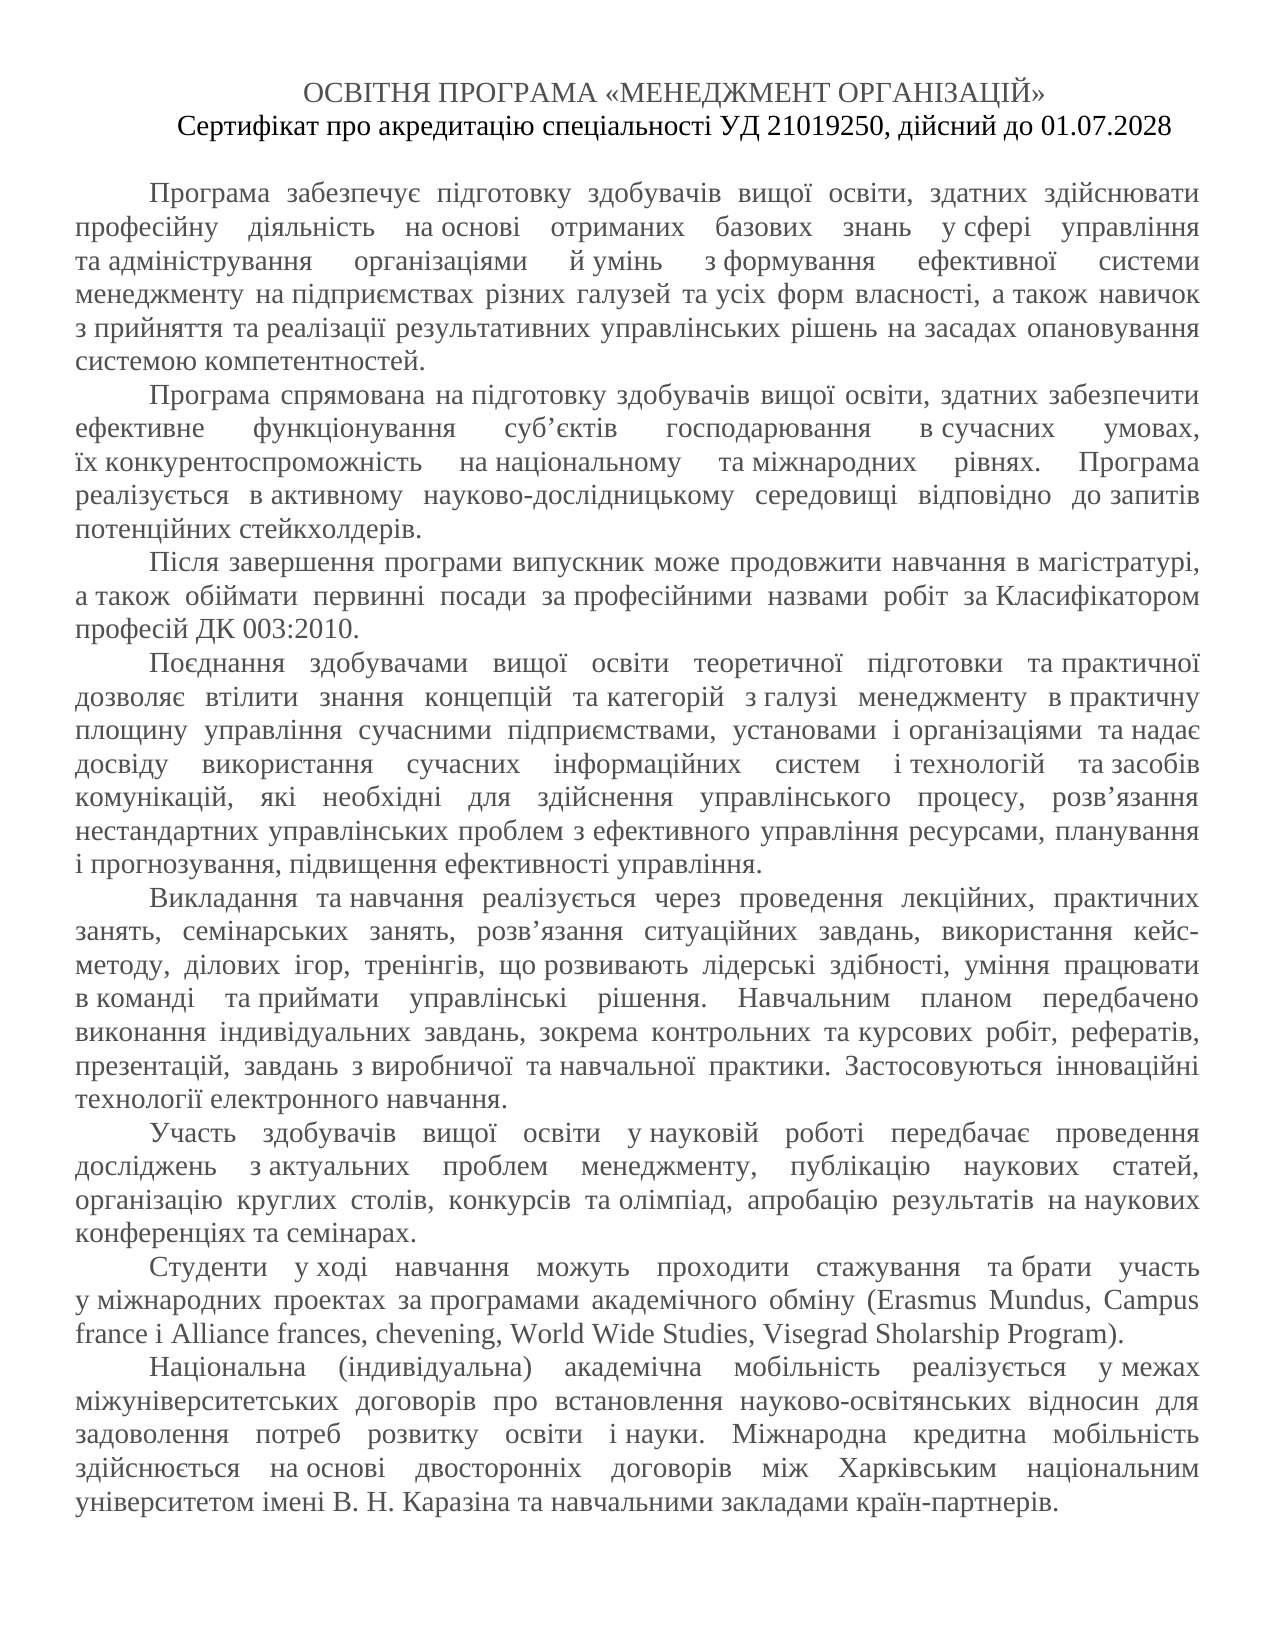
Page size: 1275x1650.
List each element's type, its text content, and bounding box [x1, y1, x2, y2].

text Після завершення програми випускник може продовжити навчання в магістратурі, а також обіймати первинні посади за професійними назвами робіт за Класифікатором професій ДК 003:2010. [75, 544, 1200, 645]
text Програма спрямована на підготовку здобувачів вищої освіти, здатних забезпечити ефективне функціонування суб’єктів господарювання в сучасних умовах, їх конкурентоспроможність на національному та міжнародних рівнях. Програма реалізується в активному науково-дослідницькому середовищі відповідно до запитів потенційних стейкхолдерів. [75, 377, 1200, 544]
text Національна (індивідуальна) академічна мобільність реалізується у межах міжуніверситетських договорів про встановлення науково-освітянських відносин для задоволення потреб розвитку освіти і науки. Міжнародна кредитна мобільність здійснюється на основі двосторонніх договорів між Харківським національним університетом імені В. Н. Каразіна та навчальними закладами країн-партнерів. [75, 1349, 1200, 1517]
text Поєднання здобувачами вищої освіти теоретичної підготовки та практичної дозволяє втілити знання концепцій та категорій з галузі менеджменту в практичну площину управління сучасними підприємствами, установами і організаціями та надає досвіду використання сучасних інформаційних систем і технологій та засобів комунікацій, які необхідні для здійснення управлінського процесу, розв’язання нестандартних управлінських проблем з ефективного управління ресурсами, планування і прогнозування, підвищення ефективності управління. [75, 645, 1200, 880]
text Сертифікат про акредитацію спеціальності УД 21019250, дійсний до 01.07.2028 [75, 108, 1200, 142]
text Програма забезпечує підготовку здобувачів вищої освіти, здатних здійснювати професійну діяльність на основі отриманих базових знань у сфері управління та адміністрування організаціями й умінь з формування ефективної системи менеджменту на підприємствах різних галузей та усіх форм власності, а також навичок з прийняття та реалізації результативних управлінських рішень на засадах опановування системою компетентностей. [75, 176, 1200, 377]
text Студенти у ході навчання можуть проходити стажування та брати участь у міжнародних проектах за програмами академічного обміну (Erasmus Mundus, Campus france і Alliance frances, chevening, World Wide Studies, Visegrad Sholarship Program). [75, 1249, 1200, 1349]
text Участь здобувачів вищої освіти у науковій роботі передбачає проведення досліджень з актуальних проблем менеджменту, публікацію наукових статей, організацію круглих столів, конкурсів та олімпіад, апробацію результатів на наукових конференціях та семінарах. [75, 1115, 1200, 1249]
text ОСВІТНЯ ПРОГРАМА «МЕНЕДЖМЕНТ ОРГАНІЗАЦІЙ» [75, 75, 1200, 108]
text Викладання та навчання реалізується через проведення лекційних, практичних занять, семінарських занять, розв’язання ситуаційних завдань, використання кейс-методу, ділових ігор, тренінгів, що розвивають лідерські здібності, уміння працювати в команді та приймати управлінські рішення. Навчальним планом передбачено виконання індивідуальних завдань, зокрема контрольних та курсових робіт, рефератів, презентацій, завдань з виробничої та навчальної практики. Застосовуються інноваційні технології електронного навчання. [75, 880, 1200, 1115]
